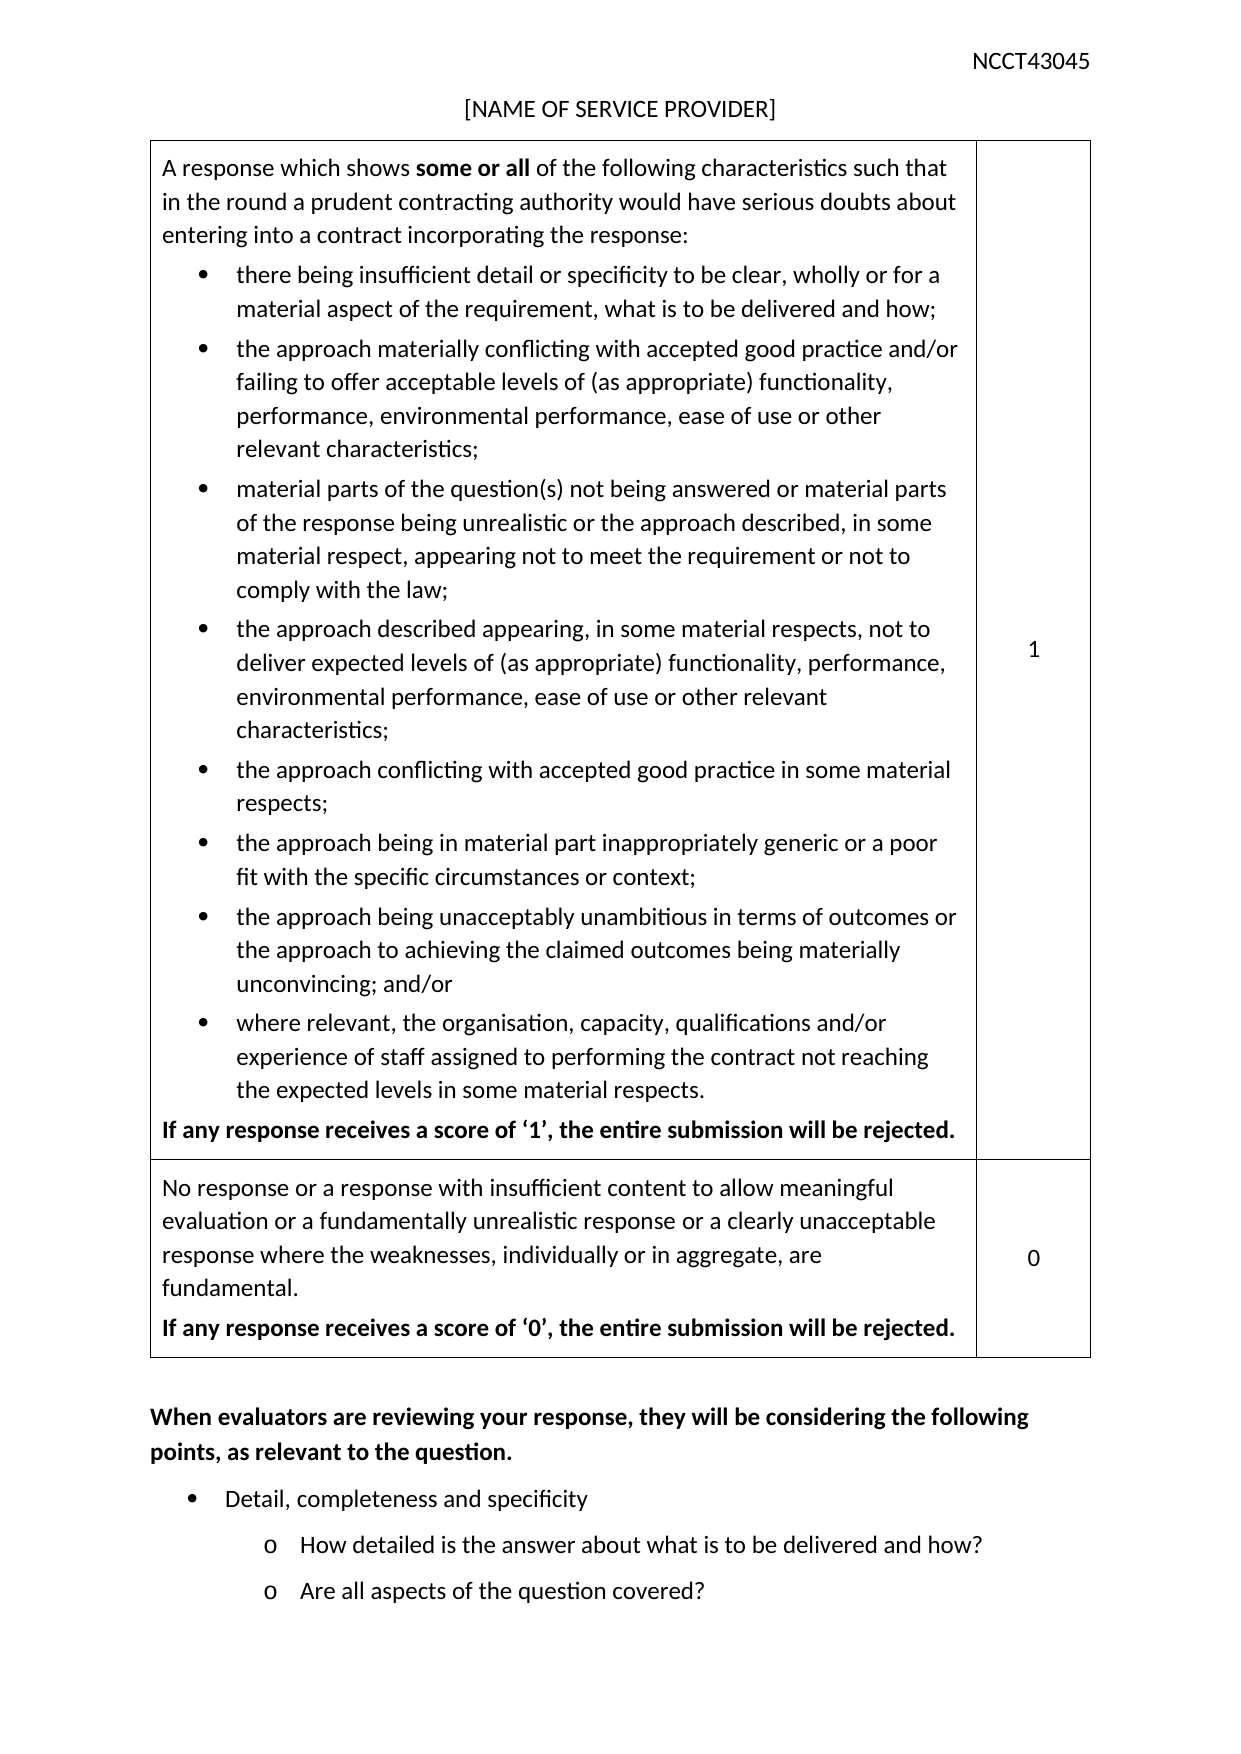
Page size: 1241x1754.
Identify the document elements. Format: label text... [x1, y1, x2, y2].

table_cell A response which shows some or all of the following characteristics such that in the round a prudent contracting authority would have serious doubts about entering into a contract incorporating the response: there being insufficient detail or specificity to be clear, wholly or for a material aspect of the requirement, what is to be delivered and how; the approach materially conflicting with accepted good practice and/or failing to offer acceptable levels of (as appropriate) functionality, performance, environmental performance, ease of use or other relevant characteristics; material parts of the question(s) not being answered or material parts of the response being unrealistic or the approach described, in some material respect, appearing not to meet the requirement or not to comply with the law; the approach described appearing, in some material respects, not to deliver expected levels of (as appropriate) functionality, performance, environmental performance, ease of use or other relevant characteristics; the approach conflicting with accepted good practice in some material respects; the approach being in material part inappropriately generic or a poor fit with the specific circumstances or context; the approach being unacceptably unambitious in terms of outcomes or the approach to achieving the claimed outcomes being materially unconvincing; and/or where relevant, the organisation, capacity, qualifications and/or experience of staff assigned to performing the contract not reaching the expected levels in some material respects. If any response receives a score of ‘1’, the entire submission will be rejected. [151, 141, 976, 1159]
table_cell 1 [977, 141, 1090, 1159]
table_cell 0 [977, 1160, 1090, 1357]
list Detail, completeness and specificity [188, 1483, 1090, 1514]
list Are all aspects of the question covered? [263, 1576, 1090, 1607]
table_cell No response or a response with insufficient content to allow meaningful evaluation or a fundamentally unrealistic response or a clearly unacceptable response where the weaknesses, individually or in aggregate, are fundamental. If any response receives a score of ‘0’, the entire submission will be rejected. [151, 1160, 976, 1357]
text When evaluators are reviewing your response, they will be considering the following points, as relevant to the question. [150, 1401, 1090, 1466]
list How detailed is the answer about what is to be delivered and how? [263, 1529, 1090, 1561]
